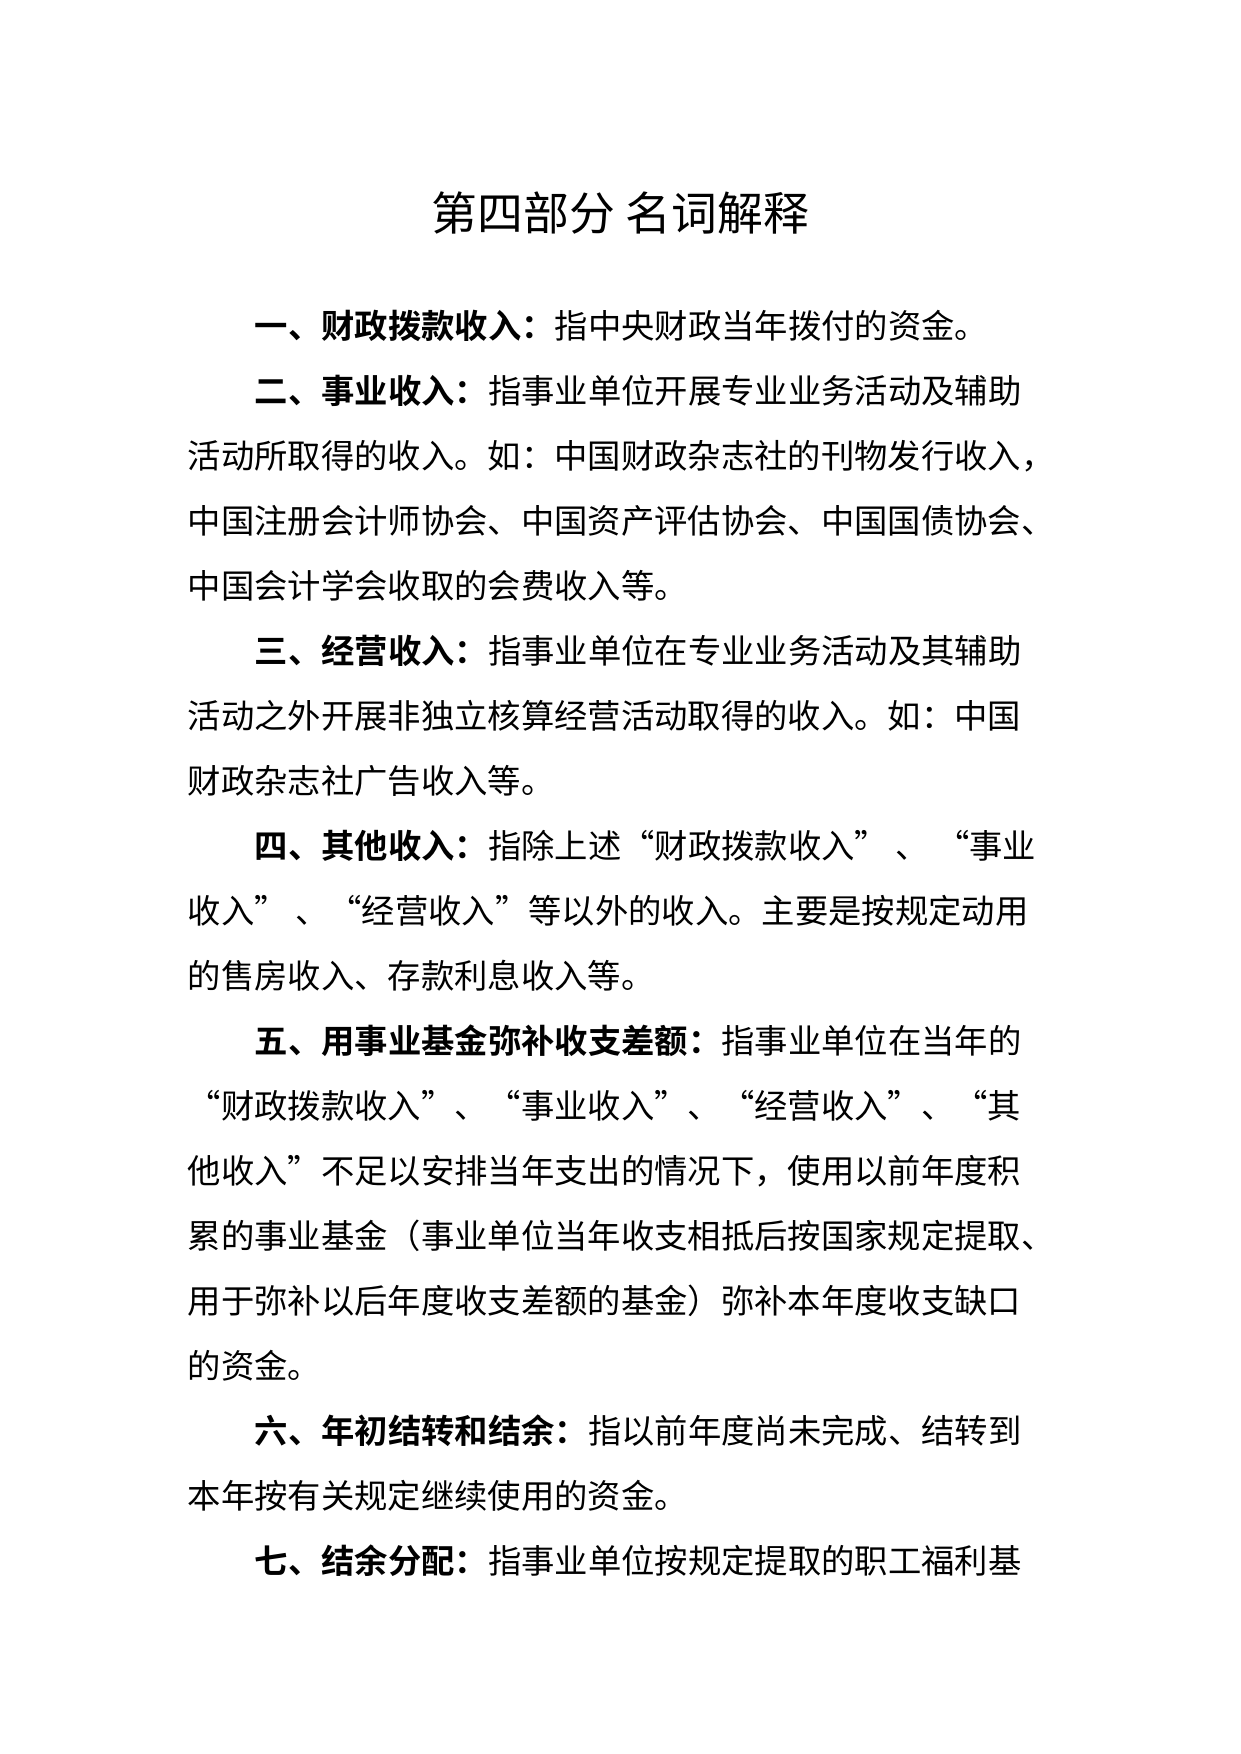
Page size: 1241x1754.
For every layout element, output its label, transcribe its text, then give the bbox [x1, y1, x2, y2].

text 三、经营收入：指事业单位在专业业务活动及其辅助活动之外开展非独立核算经营活动取得的收入。如：中国财政杂志社广告收入等。 [187, 617, 1053, 812]
text 四、其他收入：指除上述“财政拨款收入” 、 “事业收入” 、“经营收入”等以外的收入。主要是按规定动用的售房收入、存款利息收入等。 [187, 812, 1053, 1007]
text 二、事业收入：指事业单位开展专业业务活动及辅助活动所取得的收入。如：中国财政杂志社的刊物发行收入，中国注册会计师协会、中国资产评估协会、中国国债协会、中国会计学会收取的会费收入等。 [187, 357, 1053, 617]
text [187, 1527, 1053, 1592]
text 五、用事业基金弥补收支差额：指事业单位在当年的“财政拨款收入”、“事业收入”、“经营收入”、“其他收入”不足以安排当年支出的情况下，使用以前年度积累的事业基金（事业单位当年收支相抵后按国家规定提取、用于弥补以后年度收支差额的基金）弥补本年度收支缺口的资金。 [187, 1007, 1053, 1397]
text 一、财政拨款收入：指中央财政当年拨付的资金。 [187, 292, 1053, 357]
text 第四部分 名词解释 [187, 162, 1053, 259]
text 六、年初结转和结余：指以前年度尚未完成、结转到本年按有关规定继续使用的资金。 [187, 1397, 1053, 1527]
